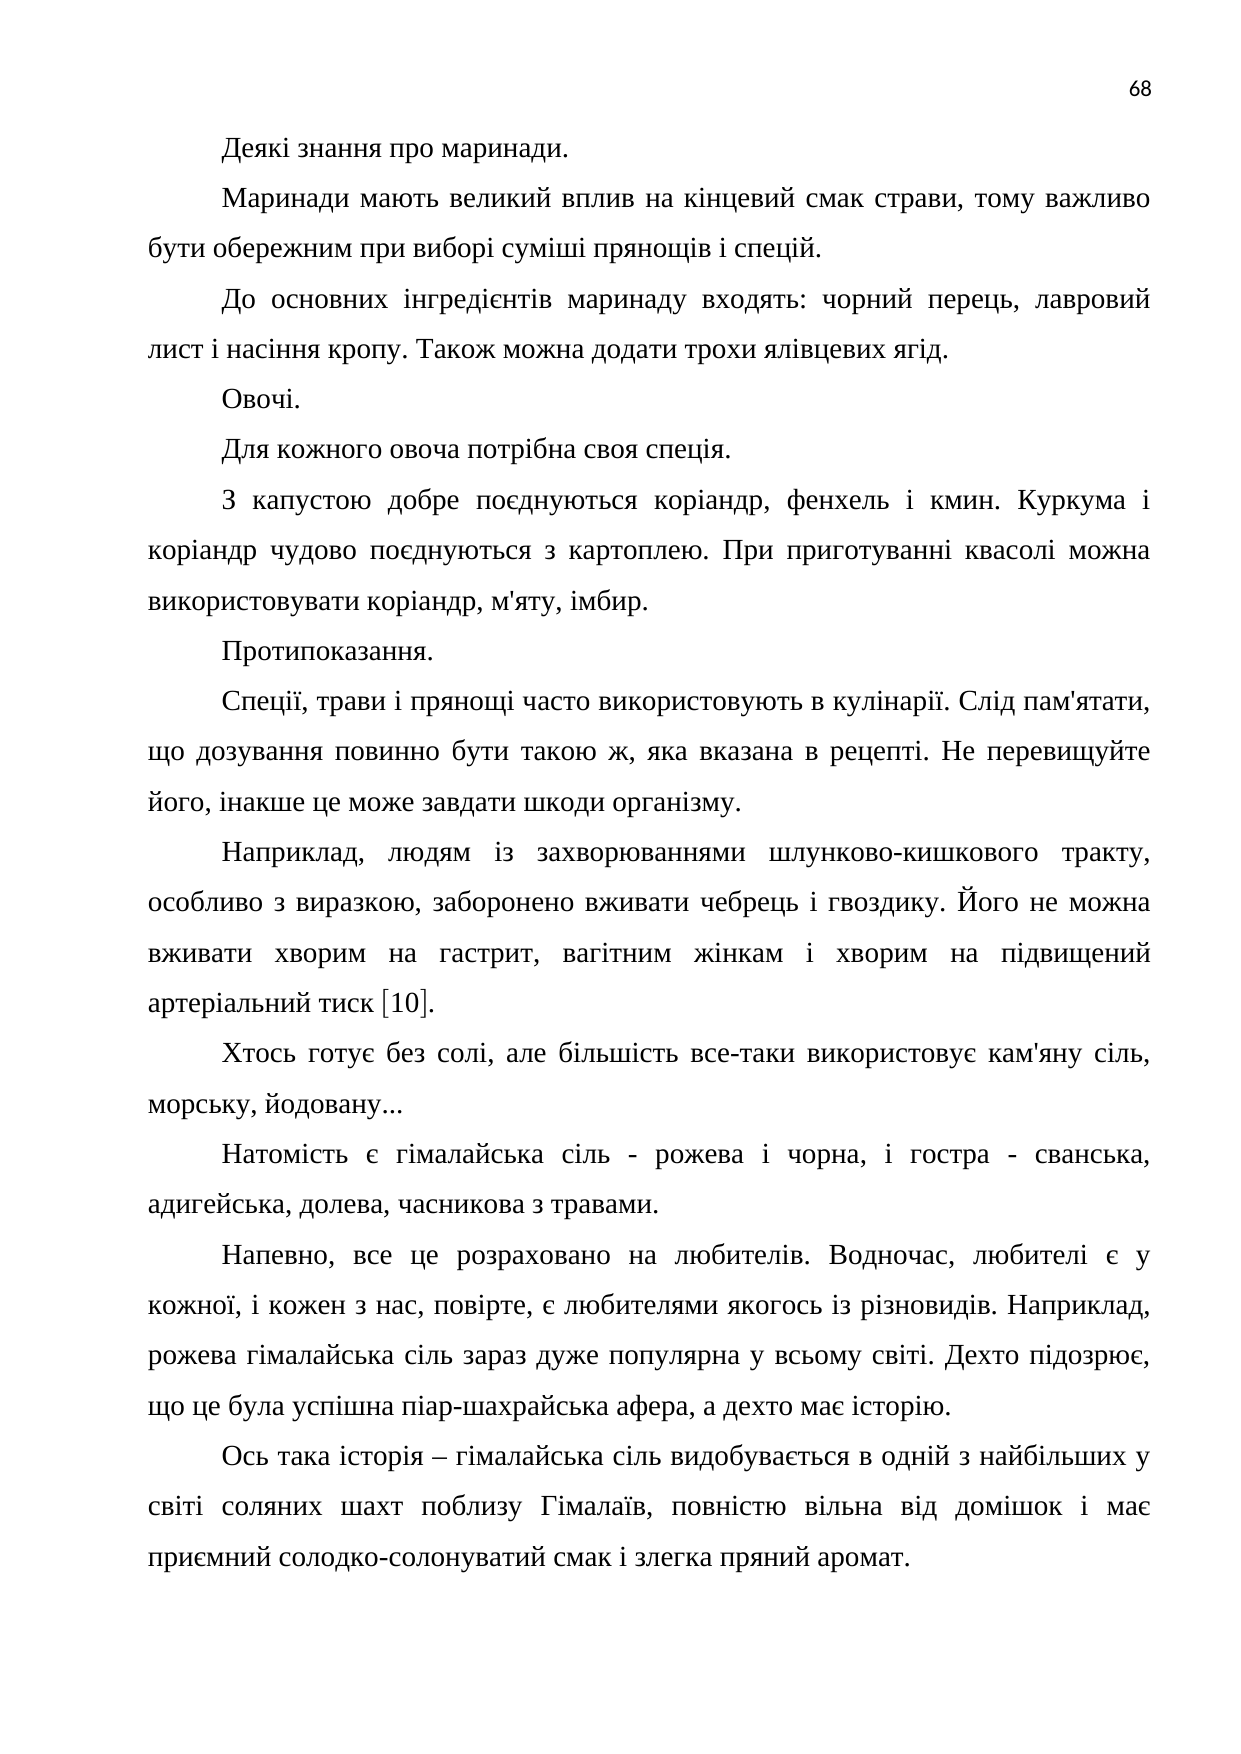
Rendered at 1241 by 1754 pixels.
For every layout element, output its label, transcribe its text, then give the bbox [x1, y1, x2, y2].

text Деякі знання про маринади. [148, 130, 1152, 163]
text Натомість є гімалайська сіль - рожева і чорна, і гостра - сванська, адигейська, долева, часникова з травами. [148, 1136, 1152, 1220]
text Овочі. [148, 381, 1152, 415]
text Для кожного овоча потрібна своя спеція. [148, 432, 1152, 465]
text До основних інгредієнтів маринаду входять: чорний перець, лавровий лист і насіння кропу. Також можна додати трохи ялівцевих ягід. [148, 281, 1152, 364]
text Протипоказання. [148, 633, 1152, 666]
text Хтось готує без солі, але більшість все-таки використовує кам'яну сіль, морську, йодовану... [148, 1036, 1152, 1119]
text Ось така історія – гімалайська сіль видобувається в одній з найбільших у світі соляних шахт поблизу Гімалаїв, повністю вільна від домішок і має приємний солодко-солонуватий смак і злегка пряний аромат. [148, 1438, 1152, 1572]
text Напевно, все це розраховано на любителів. Водночас, любителі є у кожної, і кожен з нас, повірте, є любителями якогось із різновидів. Наприклад, рожева гімалайська сіль зараз дуже популярна у всьому світі. Дехто підозрює, що це була успішна піар-шахрайська афера, а дехто має історію. [148, 1237, 1152, 1421]
text Маринади мають великий вплив на кінцевий смак страви, тому важливо бути обережним при виборі суміші прянощів і спецій. [148, 180, 1152, 264]
text Спеції, трави і прянощі часто використовують в кулінарії. Слід пам'ятати, що дозування повинно бути такою ж, яка вказана в рецепті. Не перевищуйте його, інакше це може завдати шкоди організму. [148, 683, 1152, 817]
text З капустою добре поєднуються коріандр, фенхель і кмин. Куркума і коріандр чудово поєднуються з картоплею. При приготуванні квасолі можна використовувати коріандр, м'яту, імбир. [148, 482, 1152, 616]
text Наприклад, людям із захворюваннями шлунково-кишкового тракту, особливо з виразкою, заборонено вживати чебрець і гвоздику. Його не можна вживати хворим на гастрит, вагітним жінкам і хворим на підвищений артеріальний тиск 10. [148, 834, 1152, 1019]
